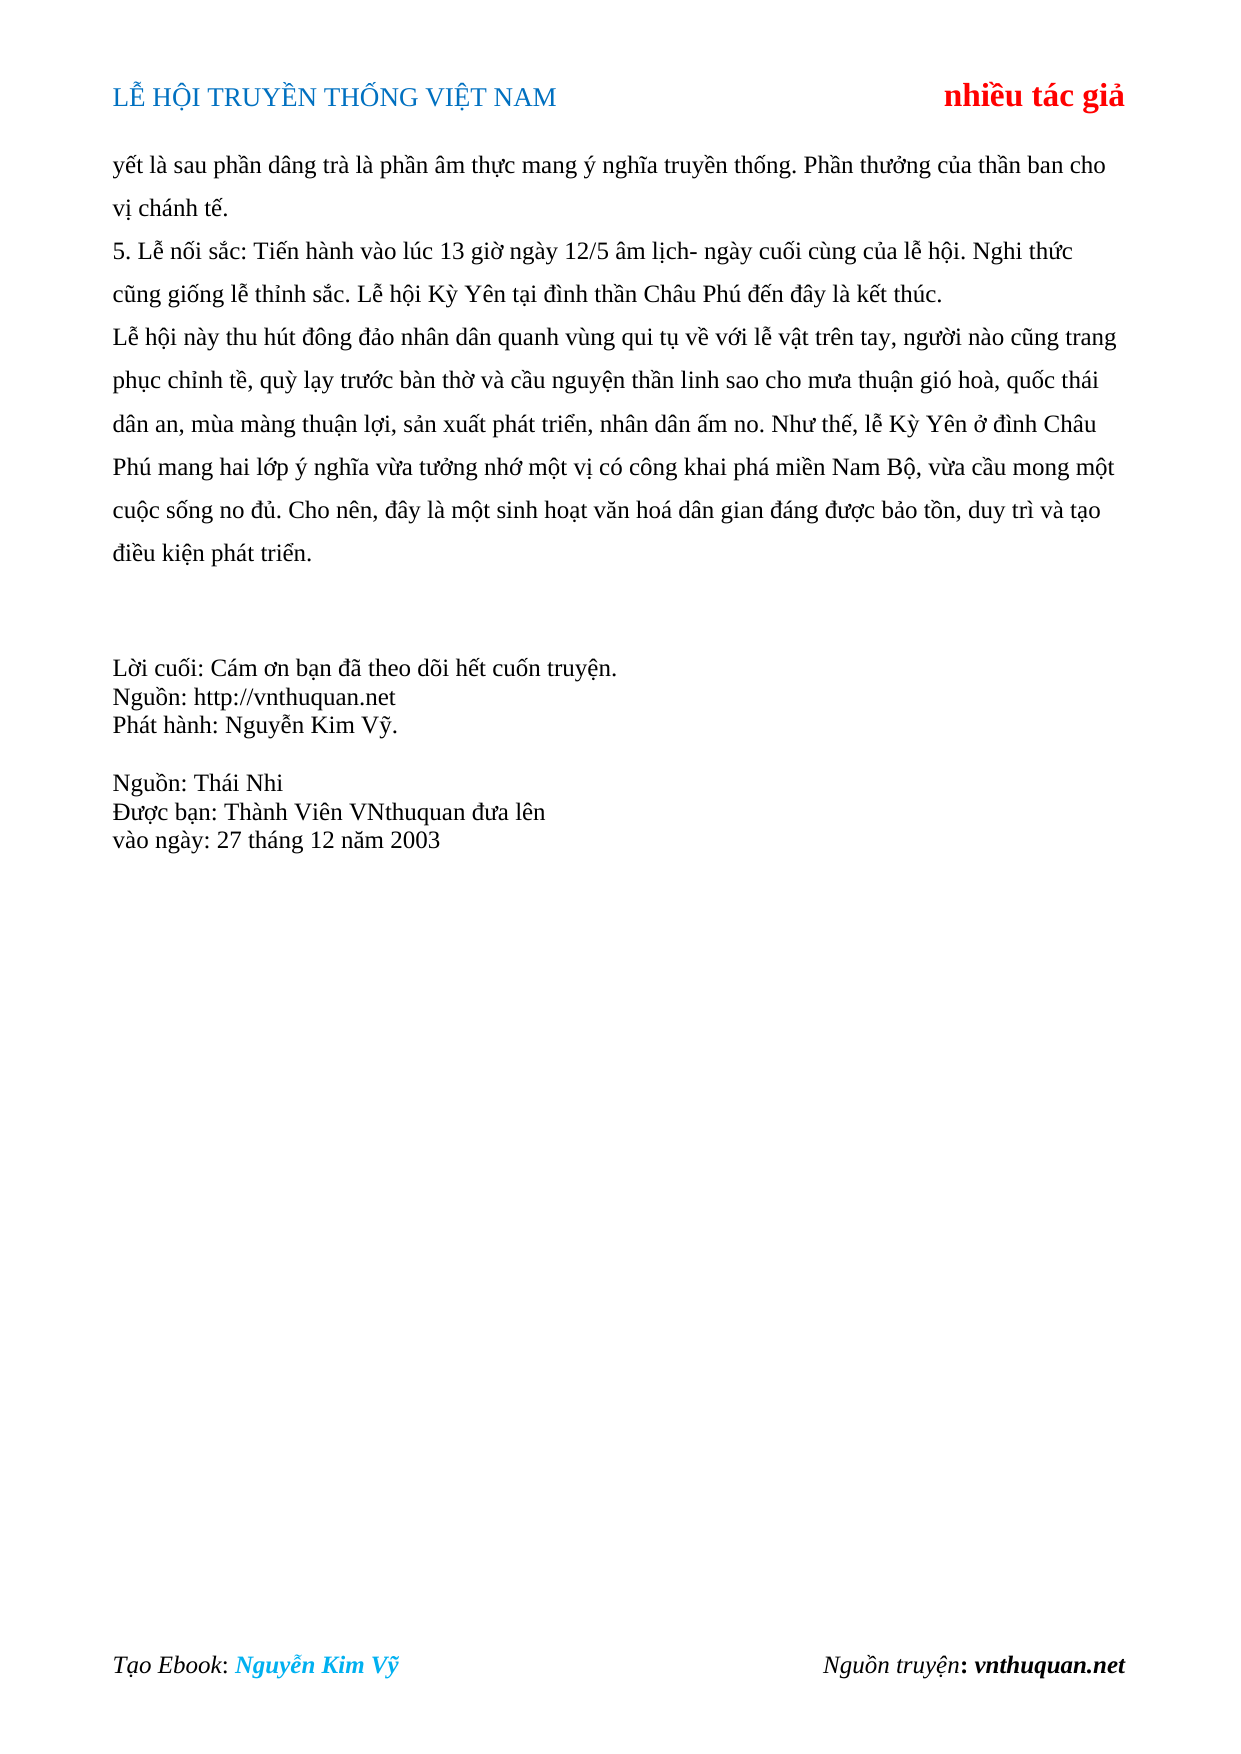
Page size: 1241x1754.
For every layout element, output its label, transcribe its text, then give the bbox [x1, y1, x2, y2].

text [112, 150, 1128, 610]
text Lời cuối: Cám ơn bạn đã theo dõi hết cuốn truyện. Nguồn: http://vnthuquan.net Phát hành: Nguyễn Kim Vỹ. Nguồn: Thái Nhi Được bạn: Thành Viên VNthuquan đưa lên vào ngày: 27 tháng 12 năm 2003 [112, 624, 1128, 854]
